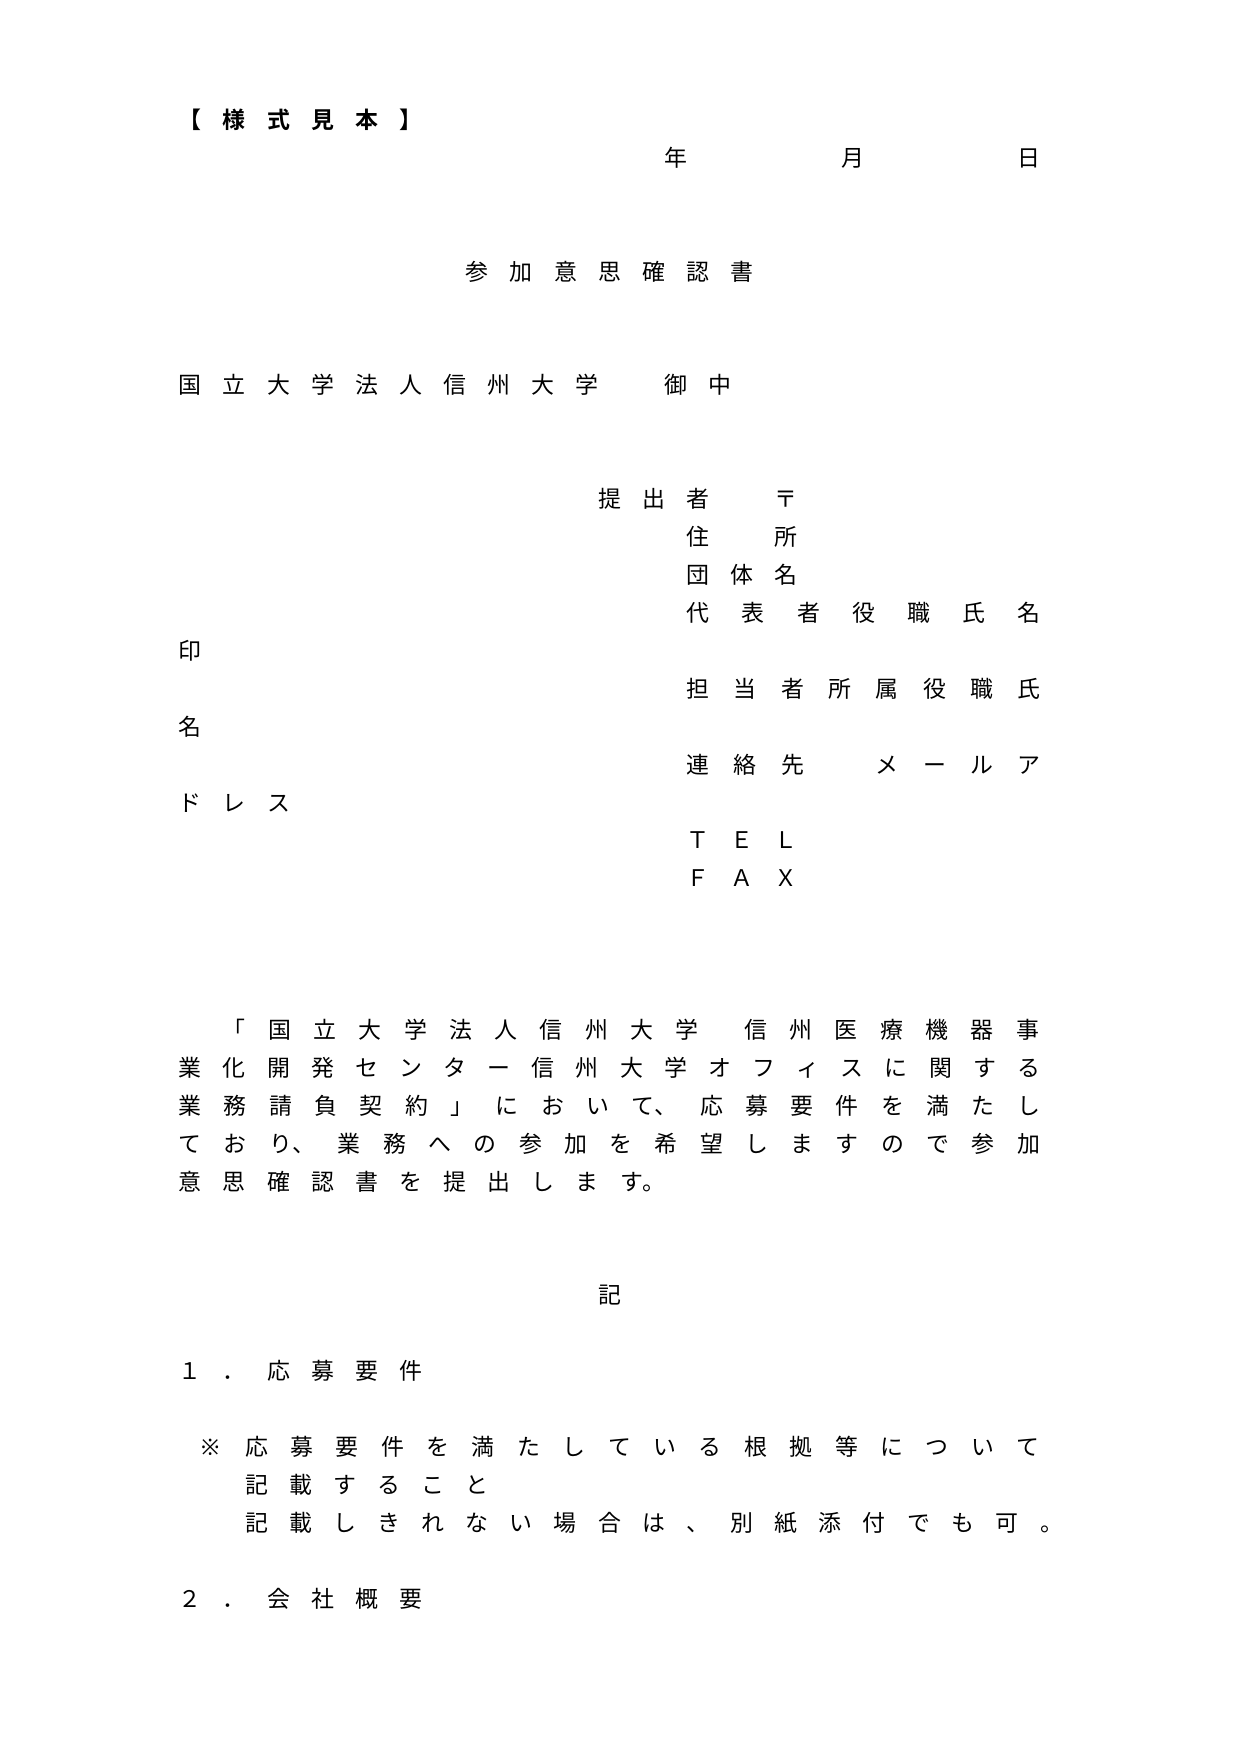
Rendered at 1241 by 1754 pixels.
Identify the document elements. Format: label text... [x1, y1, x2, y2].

list 応募要件を満たしている根拠等について記載すること [200, 1427, 1062, 1503]
text １．応募要件 [178, 1351, 1062, 1389]
text ＦＡＸ [178, 858, 1062, 896]
text 年 月 日 [178, 138, 1062, 176]
text 提出者 〒 [178, 479, 1062, 517]
subtitle 記 [178, 1275, 1062, 1313]
text 団体名 [178, 555, 1062, 593]
text ２．会社概要 [178, 1578, 1062, 1616]
text 参加意思確認書 [178, 251, 1062, 289]
text 「国立大学法人信州大学 信州医療機器事業化開発センター信州大学オフィスに関する業務請負契約」において、応募要件を満たしており、業務への参加を希望しますので参加意思確認書を提出します。 [178, 1010, 1062, 1199]
text 【様式見本】 [178, 100, 1062, 138]
text ＴＥＬ [178, 820, 1062, 858]
text 住 所 [178, 517, 1062, 555]
text 担当者所属役職氏名 [178, 668, 1062, 744]
text 連絡先 メールアドレス [178, 744, 1062, 820]
text 代表者役職氏名 印 [178, 593, 1062, 668]
text 記載しきれない場合は、別紙添付でも可。 [244, 1503, 1062, 1541]
text 国立大学法人信州大学 御中 [178, 365, 1062, 403]
